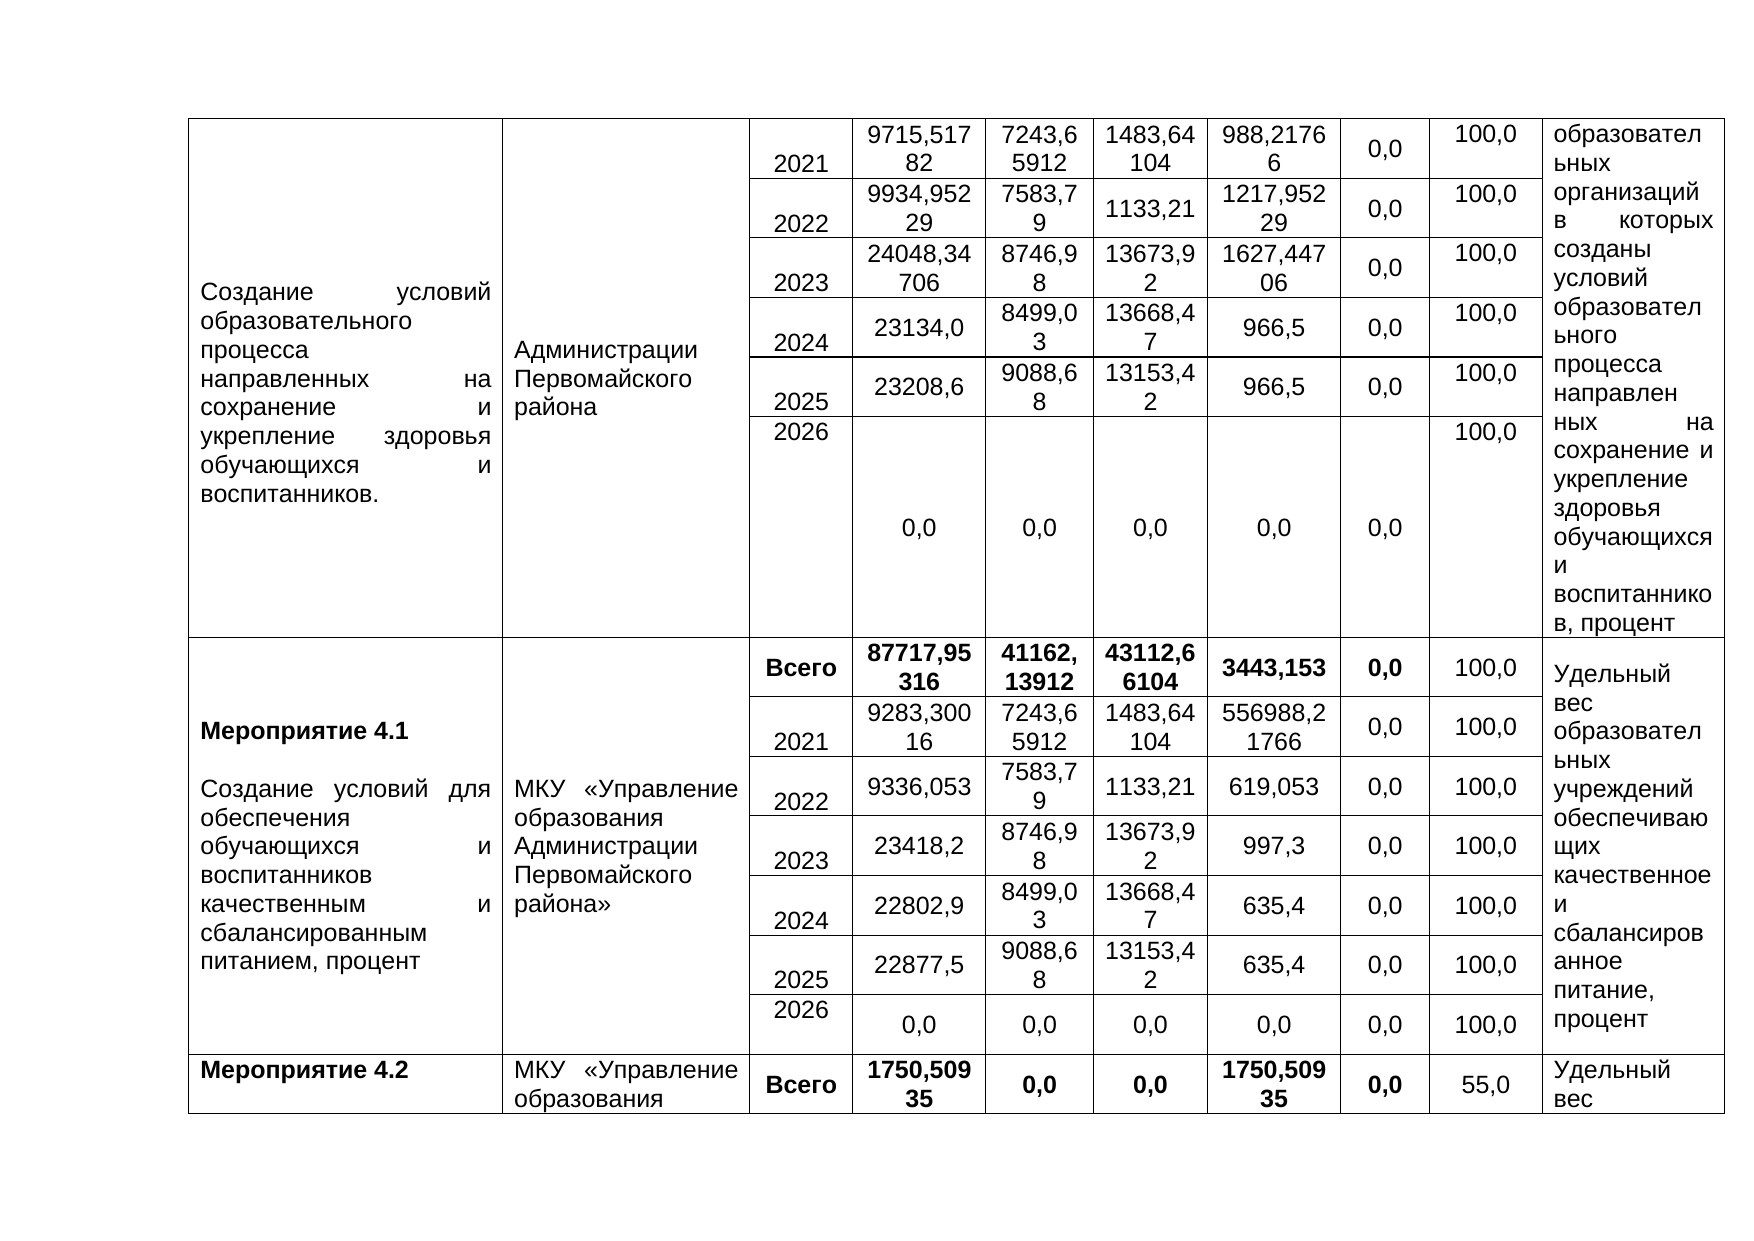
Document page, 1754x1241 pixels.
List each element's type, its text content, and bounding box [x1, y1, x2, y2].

table_cell 13668,47 [1094, 876, 1207, 934]
table_cell Мероприятие 4.1 Создание условий для обеспечения обучающихся и воспитанников качественным и сбалансированным питанием, процент [189, 638, 502, 1054]
table_cell 1133,21 [1094, 179, 1207, 237]
table_cell 997,3 [1208, 816, 1340, 875]
table_cell 41162,13912 [986, 638, 1093, 696]
table_cell 1133,21 [1094, 757, 1207, 815]
table_cell 9934,95229 [853, 179, 985, 237]
table_cell 0,0 [1341, 876, 1429, 934]
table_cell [189, 1055, 502, 1113]
table_cell 3443,153 [1208, 638, 1340, 696]
table_cell 100,0 [1430, 936, 1542, 994]
table_cell 2026 [750, 417, 852, 637]
table_cell 100,0 [1430, 876, 1542, 934]
table_cell 2025 [750, 936, 852, 994]
table_cell МКУ «Управление образования Администрации Первомайского района» [503, 638, 749, 1054]
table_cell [503, 119, 749, 637]
table_cell 7583,79 [986, 179, 1093, 237]
table_cell 100,0 [1430, 358, 1542, 416]
table_cell 635,4 [1208, 876, 1340, 934]
table_cell Всего [750, 1055, 852, 1113]
table_cell 2024 [750, 876, 852, 934]
table_cell 22877,5 [853, 936, 985, 994]
table_cell 2026 [750, 995, 852, 1054]
table_cell 966,5 [1208, 298, 1340, 356]
table_cell 9283,30016 [853, 697, 985, 756]
table_cell Всего [750, 638, 852, 696]
table_cell 13153,42 [1094, 936, 1207, 994]
table_cell 0,0 [1208, 417, 1340, 637]
table_cell 966,5 [1208, 358, 1340, 416]
table_cell 9088,68 [986, 358, 1093, 416]
table_cell 100,0 [1430, 238, 1542, 297]
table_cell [189, 119, 502, 637]
table_cell 2021 [750, 697, 852, 756]
table_cell 1627,44706 [1208, 238, 1340, 297]
table_cell 2021 [750, 119, 852, 178]
table_cell 13673,92 [1094, 238, 1207, 297]
table_cell 1483,64104 [1094, 697, 1207, 756]
table_cell 2025 [750, 358, 852, 416]
table_cell 100,0 [1430, 298, 1542, 356]
table_cell 100,0 [1430, 638, 1542, 696]
table_cell 0,0 [1341, 358, 1429, 416]
table_cell 0,0 [853, 995, 985, 1054]
table_cell 43112,66104 [1094, 638, 1207, 696]
table_cell 0,0 [1341, 179, 1429, 237]
table_cell 7583,79 [986, 757, 1093, 815]
table_cell 1750,50935 [1208, 1055, 1340, 1113]
table_cell 8746,98 [986, 816, 1093, 875]
table_cell 8746,98 [986, 238, 1093, 297]
table_cell 100,0 [1430, 179, 1542, 237]
table_cell 100,0 [1430, 417, 1542, 637]
table_cell 1217,95229 [1208, 179, 1340, 237]
table_cell 87717,95316 [853, 638, 985, 696]
table_cell Удельный вес образовательных учреждений обеспечивающих качественное и сбалансированное питание, процент [1543, 638, 1724, 1054]
table_cell 8499,03 [986, 298, 1093, 356]
table_cell 7243,65912 [986, 697, 1093, 756]
table_cell 0,0 [1094, 1055, 1207, 1113]
table_cell 0,0 [986, 417, 1093, 637]
table_cell 0,0 [1341, 1055, 1429, 1113]
table_cell 0,0 [1341, 119, 1429, 178]
table_cell 0,0 [1341, 638, 1429, 696]
table_cell 0,0 [1094, 995, 1207, 1054]
table_cell 13153,42 [1094, 358, 1207, 416]
table_cell 0,0 [986, 995, 1093, 1054]
table_cell 0,0 [1341, 757, 1429, 815]
table_cell 556988,21766 [1208, 697, 1340, 756]
table_cell 23418,2 [853, 816, 985, 875]
table_cell 988,21766 [1208, 119, 1340, 178]
table_cell 9336,053 [853, 757, 985, 815]
table_cell 1750,50935 [853, 1055, 985, 1113]
table_cell 9088,68 [986, 936, 1093, 994]
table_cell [1543, 1055, 1724, 1113]
table_cell 8499,03 [986, 876, 1093, 934]
table_cell 2023 [750, 816, 852, 875]
table_cell 0,0 [1208, 995, 1340, 1054]
table_cell 635,4 [1208, 936, 1340, 994]
table_cell 0,0 [1341, 936, 1429, 994]
table_cell 2022 [750, 179, 852, 237]
table_cell 0,0 [1341, 995, 1429, 1054]
table_cell 23208,6 [853, 358, 985, 416]
table_cell 13673,92 [1094, 816, 1207, 875]
table_cell 100,0 [1430, 816, 1542, 875]
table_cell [1543, 119, 1724, 637]
table_cell 55,0 [1430, 1055, 1542, 1113]
table_cell 13668,47 [1094, 298, 1207, 356]
table_cell 23134,0 [853, 298, 985, 356]
table_cell 100,0 [1430, 697, 1542, 756]
table_cell 619,053 [1208, 757, 1340, 815]
table_cell 0,0 [1341, 816, 1429, 875]
table_cell 9715,51782 [853, 119, 985, 178]
table_cell 2023 [750, 238, 852, 297]
table_cell 22802,9 [853, 876, 985, 934]
table_cell 0,0 [1341, 417, 1429, 637]
table_cell 0,0 [853, 417, 985, 637]
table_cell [503, 1055, 749, 1113]
table_cell 7243,65912 [986, 119, 1093, 178]
table_cell 0,0 [1341, 238, 1429, 297]
table_cell 2024 [750, 298, 852, 356]
table_cell 24048,34706 [853, 238, 985, 297]
table_cell 0,0 [1341, 697, 1429, 756]
table_cell 100,0 [1430, 119, 1542, 178]
table_cell 2022 [750, 757, 852, 815]
table_cell 0,0 [1341, 298, 1429, 356]
table_cell 1483,64104 [1094, 119, 1207, 178]
table_cell 0,0 [1094, 417, 1207, 637]
table_cell 100,0 [1430, 757, 1542, 815]
table_cell 0,0 [986, 1055, 1093, 1113]
table_cell 100,0 [1430, 995, 1542, 1054]
